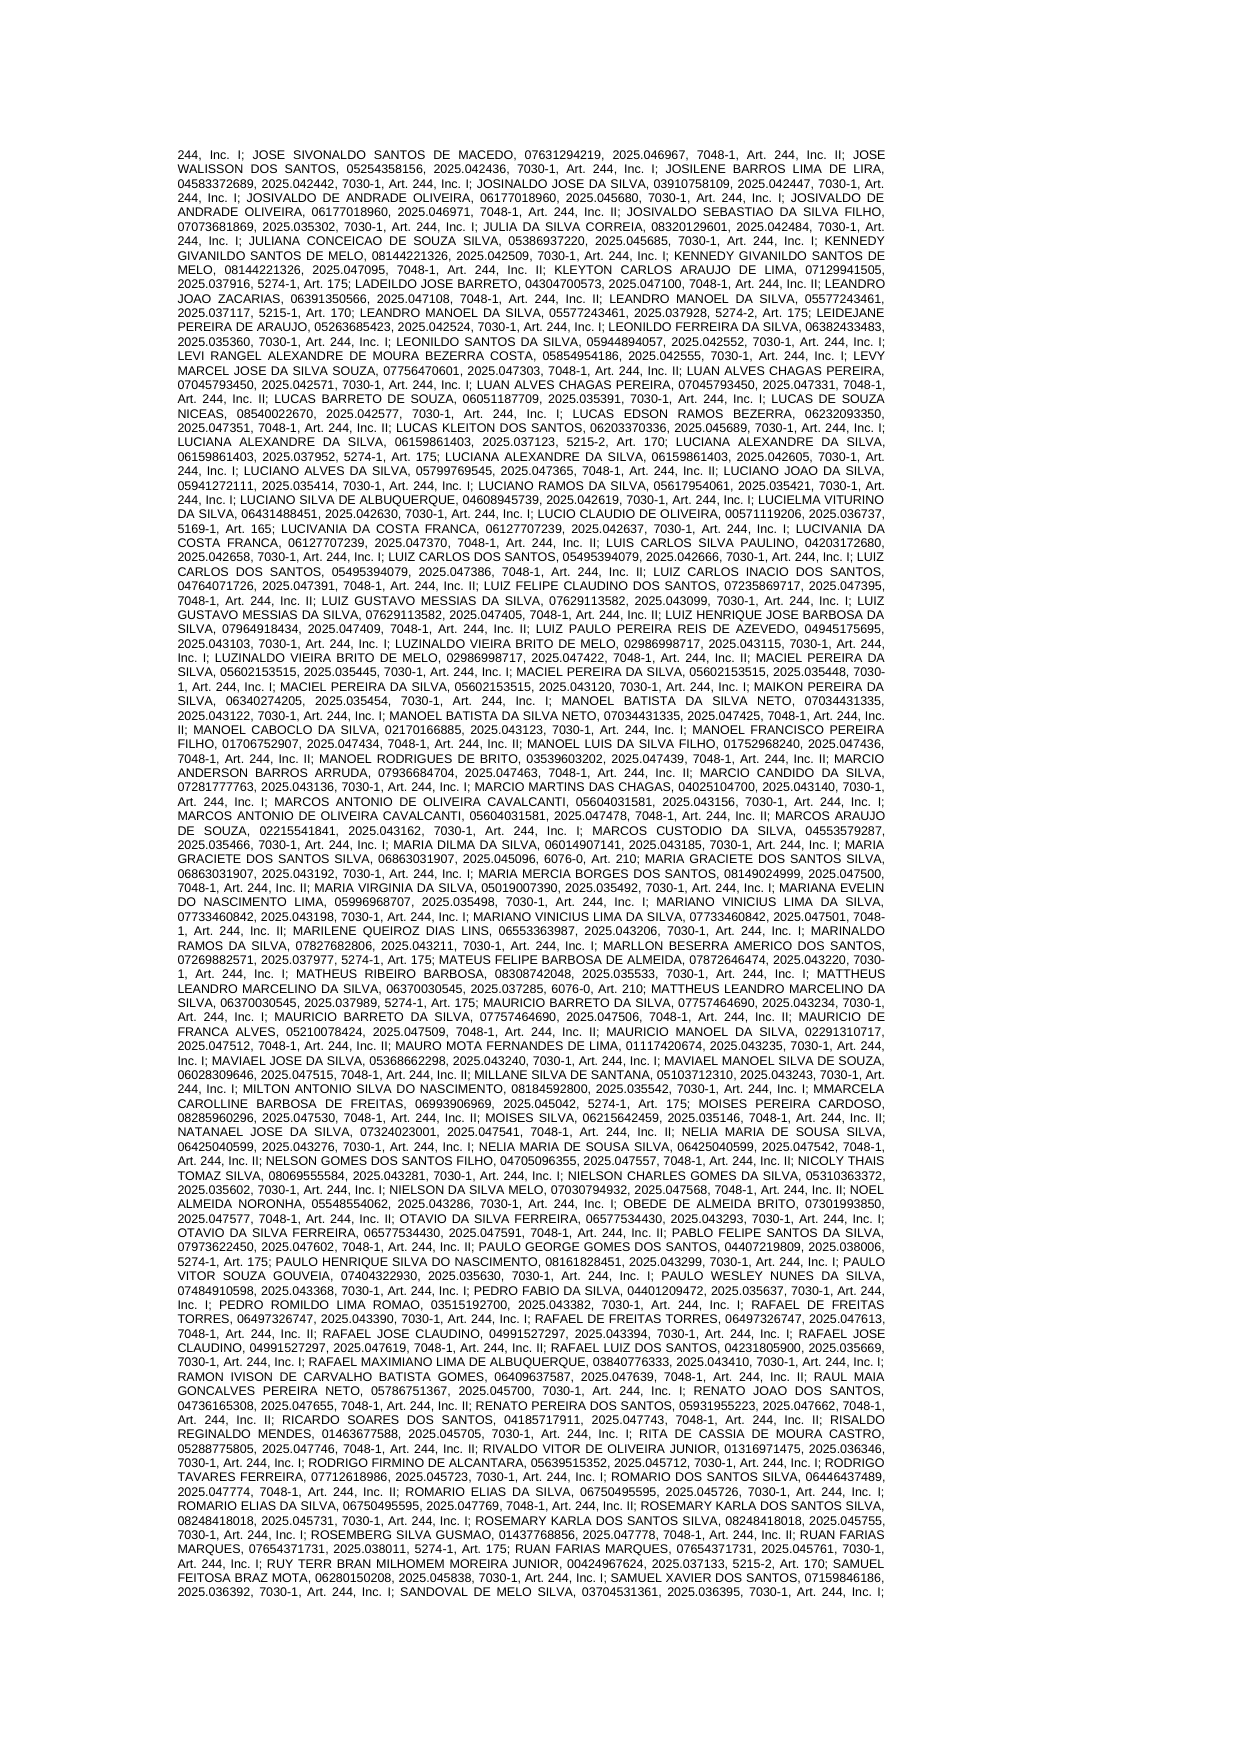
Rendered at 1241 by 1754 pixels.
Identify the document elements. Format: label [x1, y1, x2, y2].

text [177, 148, 886, 1599]
